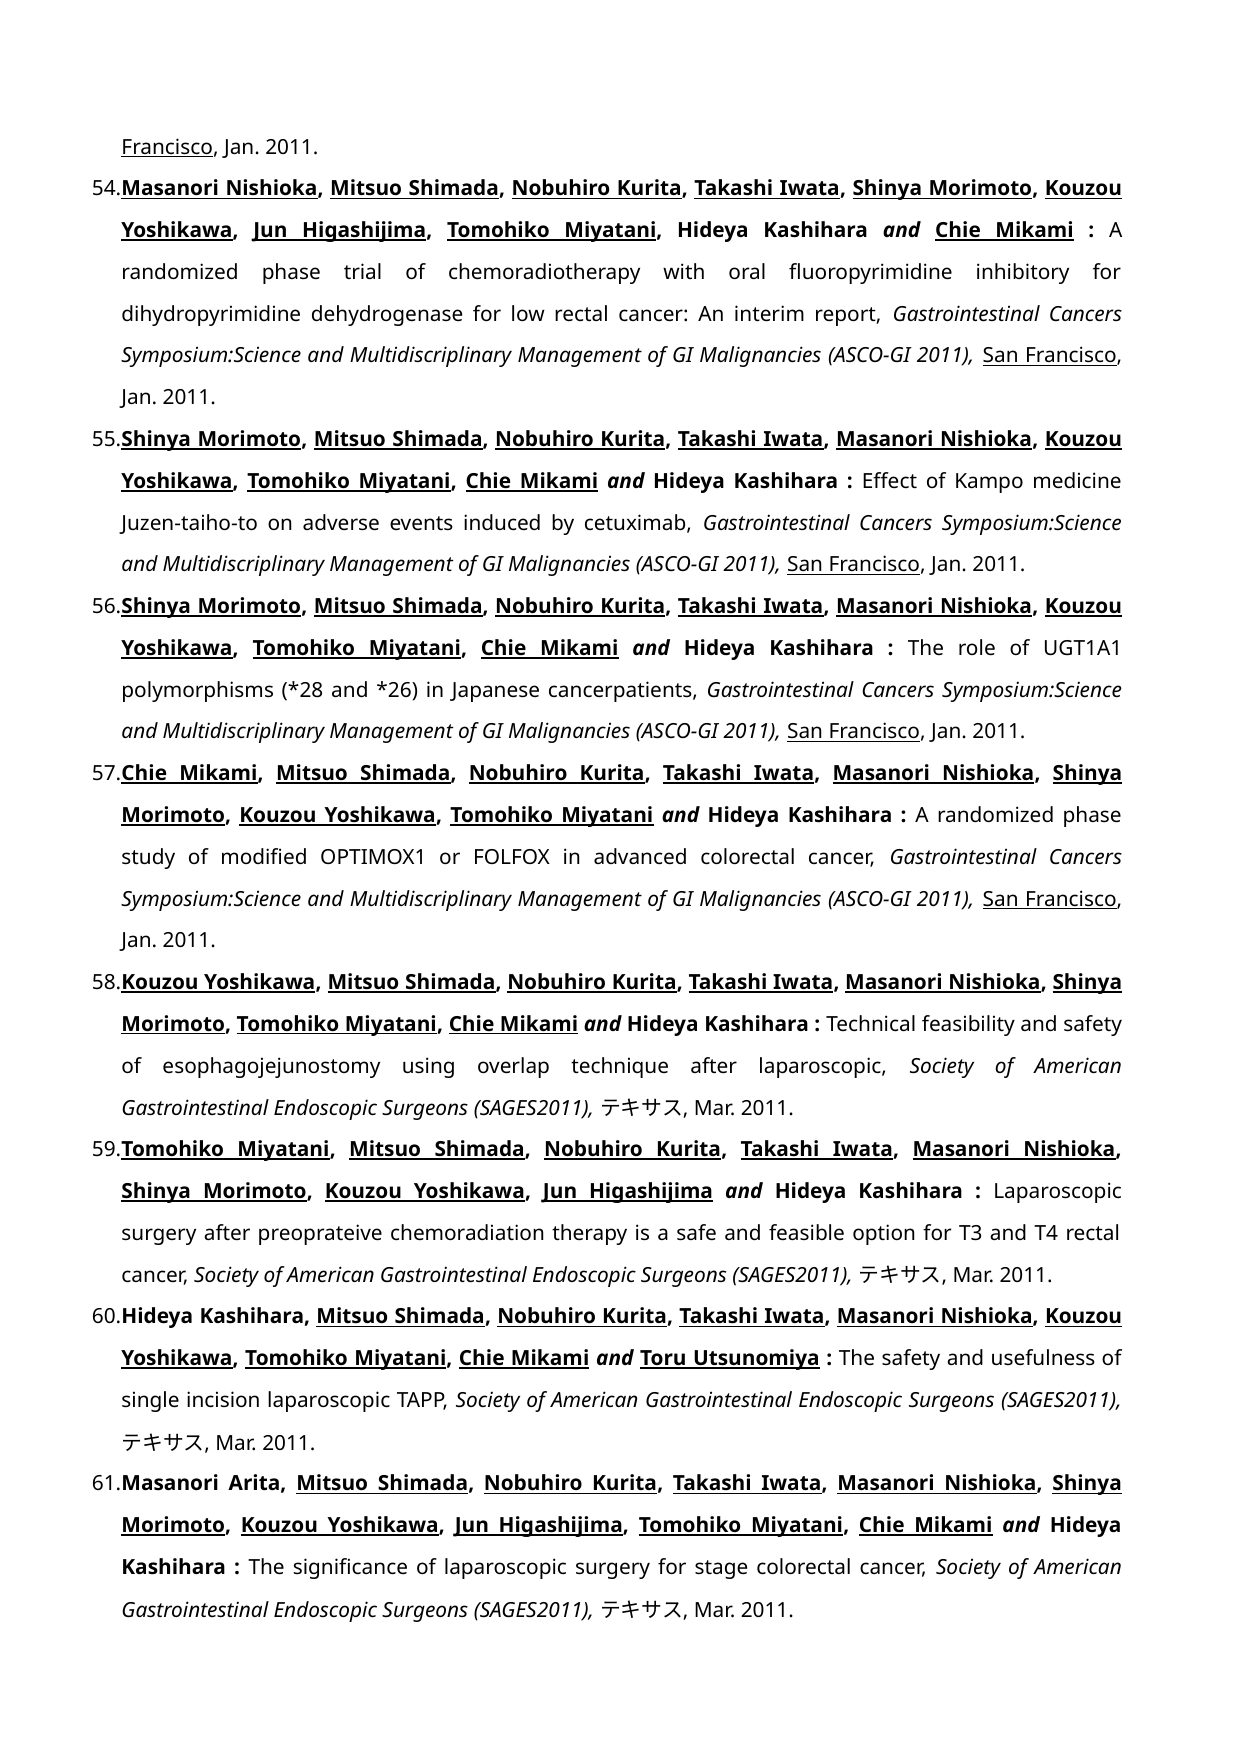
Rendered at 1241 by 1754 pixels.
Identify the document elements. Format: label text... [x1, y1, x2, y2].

list Tomohiko Miyatani, Mitsuo Shimada, Nobuhiro Kurita, Takashi Iwata, Masanori Nishioka, Shinya Morimoto, Kouzou Yoshikawa, Jun Higashijima and Hideya Kashihara : Laparoscopic surgery after preoprateive chemoradiation therapy is a safe and feasible option for T3 and T4 rectal cancer, Society of American Gastrointestinal Endoscopic Surgeons (SAGES2011), テキサス, Mar. 2011. [92, 1128, 1122, 1295]
list Masanori Nishioka, Mitsuo Shimada, Nobuhiro Kurita, Takashi Iwata, Shinya Morimoto, Kouzou Yoshikawa, Jun Higashijima, Tomohiko Miyatani, Hideya Kashihara and Chie Mikami : A randomized phase trial of chemoradiotherapy with oral fluoropyrimidine inhibitory for dihydropyrimidine dehydrogenase for low rectal cancer: An interim report, Gastrointestinal Cancers Symposium:Science and Multidiscriplinary Management of GI Malignancies (ASCO-GI 2011), San Francisco, Jan. 2011. [92, 167, 1122, 417]
list Shinya Morimoto, Mitsuo Shimada, Nobuhiro Kurita, Takashi Iwata, Masanori Nishioka, Kouzou Yoshikawa, Tomohiko Miyatani, Chie Mikami and Hideya Kashihara : Effect of Kampo medicine Juzen-taiho-to on adverse events induced by cetuximab, Gastrointestinal Cancers Symposium:Science and Multidiscriplinary Management of GI Malignancies (ASCO-GI 2011), San Francisco, Jan. 2011. [92, 417, 1122, 584]
list Hideya Kashihara, Mitsuo Shimada, Nobuhiro Kurita, Takashi Iwata, Masanori Nishioka, Kouzou Yoshikawa, Tomohiko Miyatani, Chie Mikami and Toru Utsunomiya : The safety and usefulness of single incision laparoscopic TAPP, Society of American Gastrointestinal Endoscopic Surgeons (SAGES2011), テキサス, Mar. 2011. [92, 1295, 1122, 1462]
list Shinya Morimoto, Mitsuo Shimada, Nobuhiro Kurita, Takashi Iwata, Masanori Nishioka, Kouzou Yoshikawa, Tomohiko Miyatani, Chie Mikami and Hideya Kashihara : The role of UGT1A1 polymorphisms (*28 and *26) in Japanese cancerpatients, Gastrointestinal Cancers Symposium:Science and Multidiscriplinary Management of GI Malignancies (ASCO-GI 2011), San Francisco, Jan. 2011. [92, 584, 1122, 752]
list Masanori Arita, Mitsuo Shimada, Nobuhiro Kurita, Takashi Iwata, Masanori Nishioka, Shinya Morimoto, Kouzou Yoshikawa, Jun Higashijima, Tomohiko Miyatani, Chie Mikami and Hideya Kashihara : The significance of laparoscopic surgery for stage colorectal cancer, Society of American Gastrointestinal Endoscopic Surgeons (SAGES2011), テキサス, Mar. 2011. [92, 1462, 1122, 1629]
list Chie Mikami, Mitsuo Shimada, Nobuhiro Kurita, Takashi Iwata, Masanori Nishioka, Shinya Morimoto, Kouzou Yoshikawa, Tomohiko Miyatani and Hideya Kashihara : A randomized phase study of modified OPTIMOX1 or FOLFOX in advanced colorectal cancer, Gastrointestinal Cancers Symposium:Science and Multidiscriplinary Management of GI Malignancies (ASCO-GI 2011), San Francisco, Jan. 2011. [92, 752, 1122, 961]
list Kouzou Yoshikawa, Mitsuo Shimada, Nobuhiro Kurita, Takashi Iwata, Masanori Nishioka, Shinya Morimoto, Tomohiko Miyatani, Chie Mikami and Hideya Kashihara : Technical feasibility and safety of esophagojejunostomy using overlap technique after laparoscopic, Society of American Gastrointestinal Endoscopic Surgeons (SAGES2011), テキサス, Mar. 2011. [92, 961, 1122, 1128]
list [92, 125, 1122, 167]
